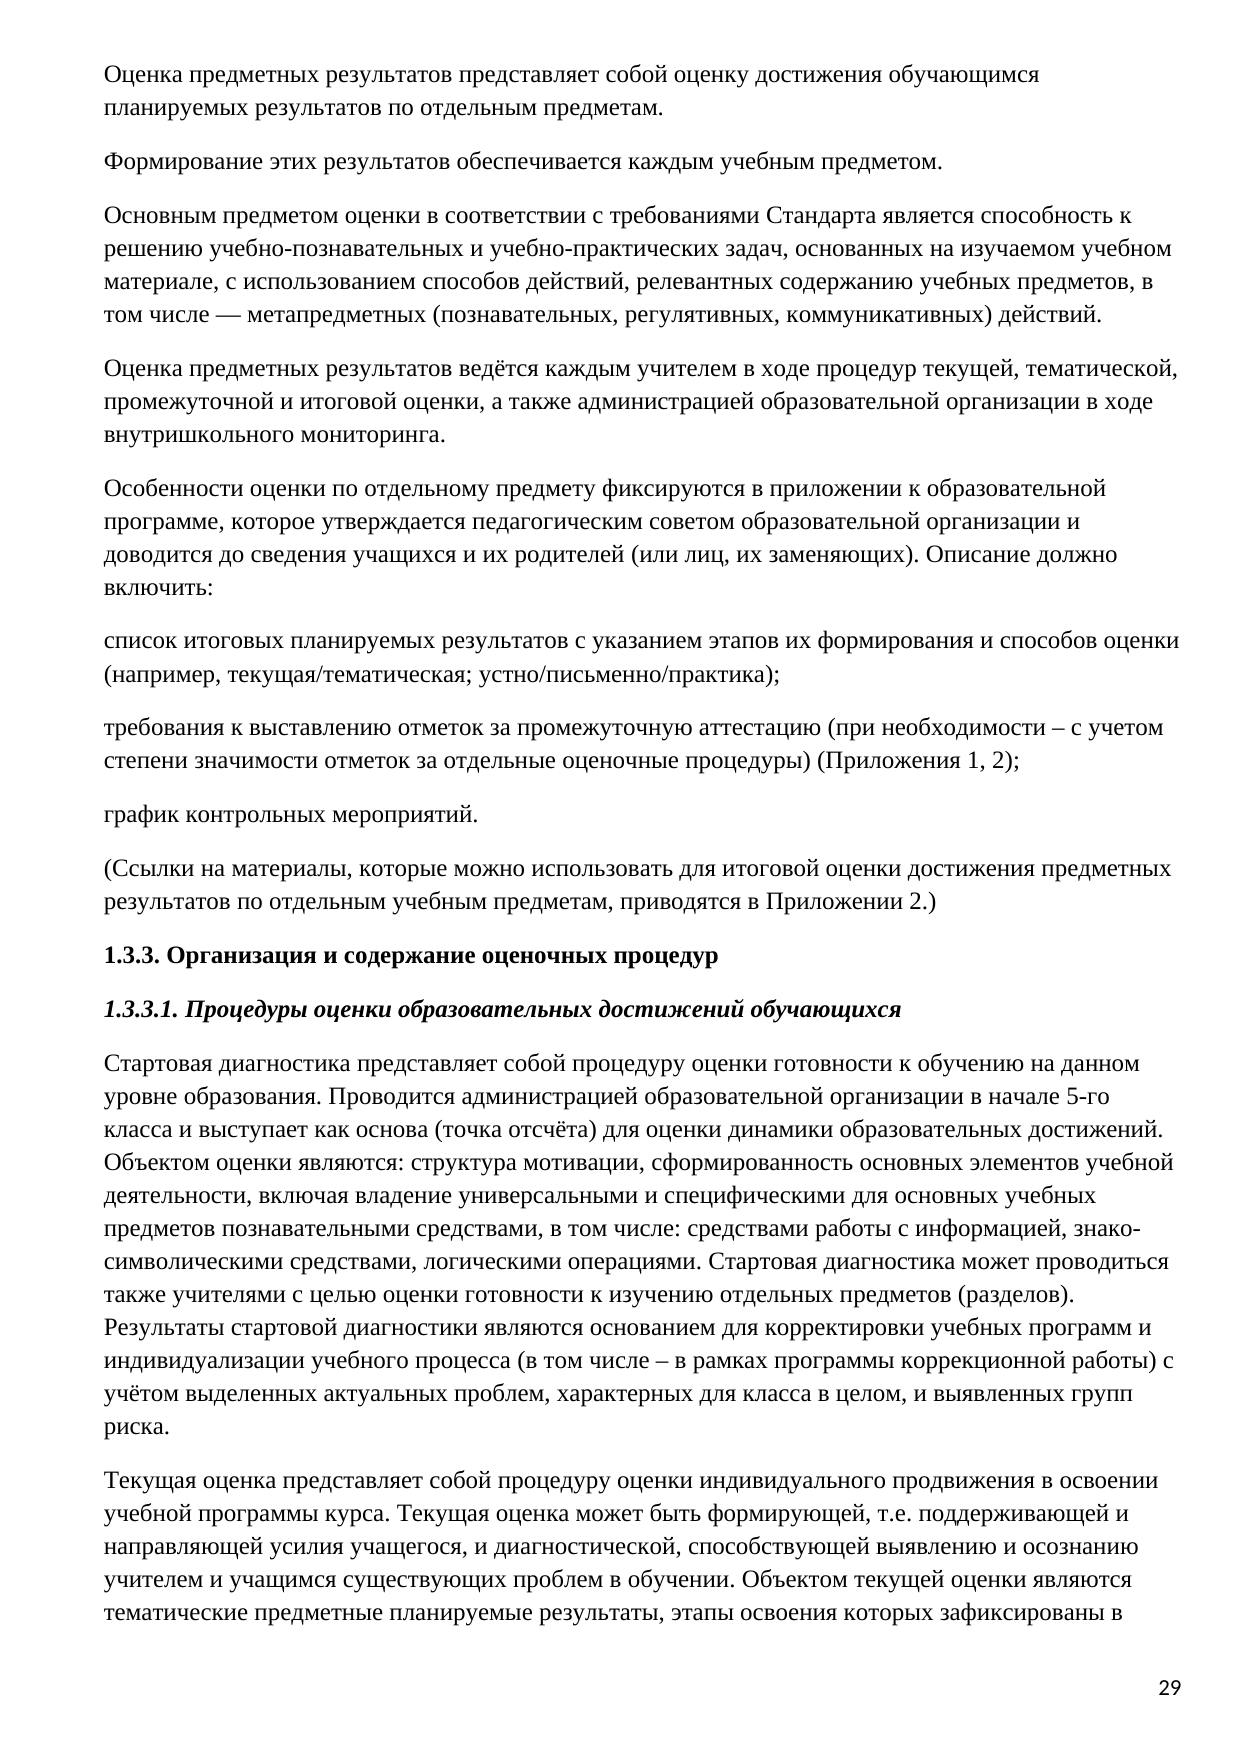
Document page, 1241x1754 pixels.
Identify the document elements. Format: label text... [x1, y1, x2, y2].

text список итоговых планируемых результатов с указанием этапов их формирования и способов оценки (например, текущая/тематическая; устно/письменно/практика); [103, 626, 1181, 687]
text 1.3.3.1. Процедуры оценки образовательных достижений обучающихся [103, 994, 1181, 1023]
text Оценка предметных результатов представляет собой оценку достижения обучающимся планируемых результатов по отдельным предметам. [103, 59, 1181, 121]
text требования к выставлению отметок за промежуточную аттестацию (при необходимости – с учетом степени значимости отметок за отдельные оценочные процедуры) (Приложения 1, 2); [103, 712, 1181, 774]
text Основным предметом оценки в соответствии с требованиями Стандарта является способность к решению учебно-познавательных и учебно-практических задач, основанных на изучаемом учебном материале, с использованием способов действий, релевантных содержанию учебных предметов, в том числе — метапредметных (познавательных, регулятивных, коммуникативных) действий. [103, 200, 1181, 328]
text Стартовая диагностика представляет собой процедуру оценки готовности к обучению на данном уровне образования. Проводится администрацией образовательной организации в начале 5-го класса и выступает как основа (точка отсчёта) для оценки динамики образовательных достижений. Объектом оценки являются: структура мотивации, сформированность основных элементов учебной деятельности, включая владение универсальными и специфическими для основных учебных предметов познавательными средствами, в том числе: средствами работы с информацией, знако-символическими средствами, логическими операциями. Стартовая диагностика может проводиться также учителями с целью оценки готовности к изучению отдельных предметов (разделов). Результаты стартовой диагностики являются основанием для корректировки учебных программ и индивидуализации учебного процесса (в том числе – в рамках программы коррекционной работы) с учётом выделенных актуальных проблем, характерных для класса в целом, и выявленных групп риска. [103, 1048, 1181, 1440]
text график контрольных мероприятий. [103, 799, 1181, 828]
text Оценка предметных результатов ведётся каждым учителем в ходе процедур текущей, тематической, промежуточной и итоговой оценки, а также администрацией образовательной организации в ходе внутришкольного мониторинга. [103, 353, 1181, 448]
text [103, 1465, 1181, 1626]
text 1.3.3. Организация и содержание оценочных процедур [103, 940, 1181, 969]
text Особенности оценки по отдельному предмету фиксируются в приложении к образовательной программе, которое утверждается педагогическим советом образовательной организации и доводится до сведения учащихся и их родителей (или лиц, их заменяющих). Описание должно включить: [103, 473, 1181, 601]
text (Ссылки на материалы, которые можно использовать для итоговой оценки достижения предметных результатов по отдельным учебным предметам, приводятся в Приложении 2.) [103, 853, 1181, 915]
text Формирование этих результатов обеспечивается каждым учебным предметом. [103, 146, 1181, 175]
